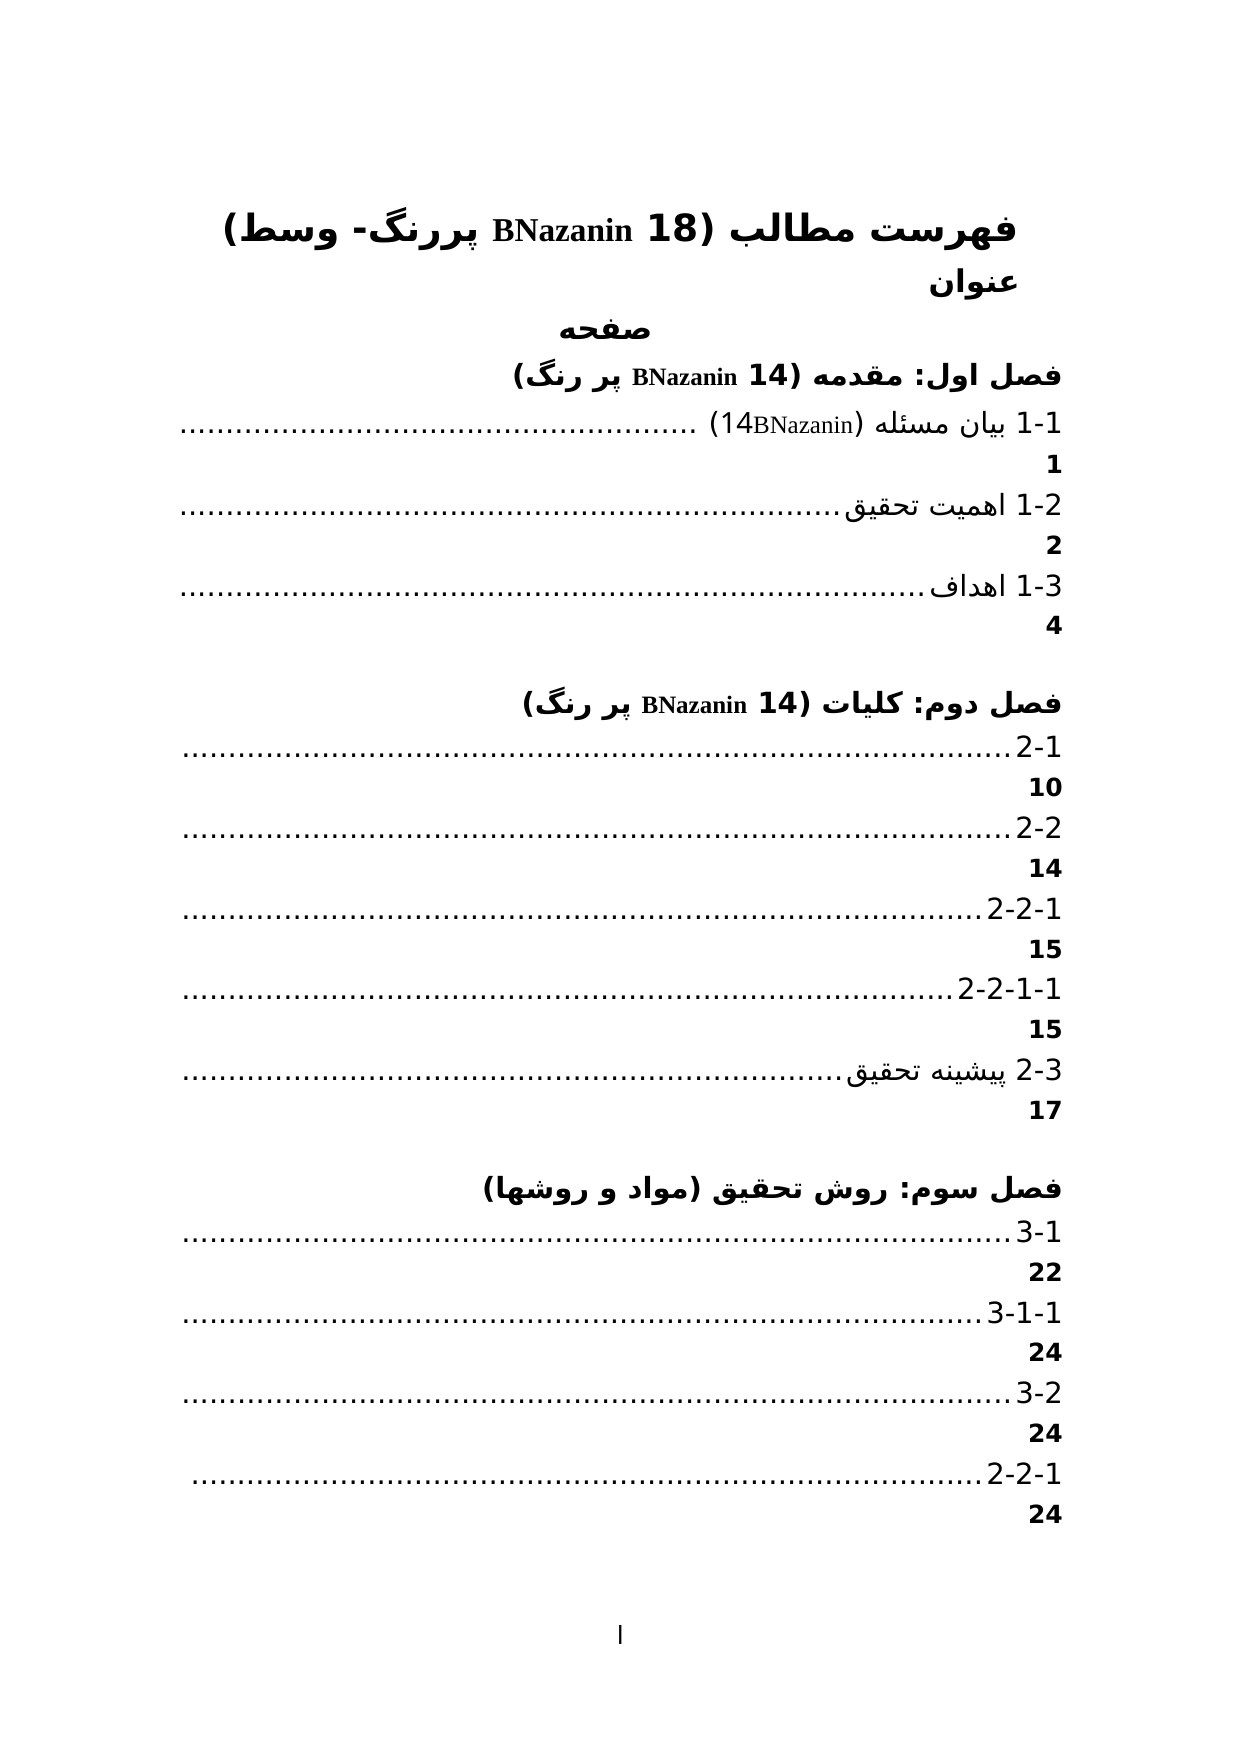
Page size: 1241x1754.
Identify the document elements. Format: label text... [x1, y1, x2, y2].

subtitle فصل دوم: کلیات (14 BNazanin پر رنگ) [177, 687, 1063, 721]
subtitle فصل اول: مقدمه (14 BNazanin پر رنگ) [177, 358, 1063, 392]
text 2-2 .....14 [177, 811, 1063, 883]
text فصل سوم: روش تحقیق (مواد و روشها) [177, 1171, 1063, 1205]
text 2-2-1 ....24 [177, 1457, 1063, 1529]
text فهرست مطالب (18 BNazanin پررنگ- وسط) [177, 207, 1063, 250]
subtitle 1-2 اهمیت تحقیق ...2 [177, 488, 1063, 560]
text 2-2-1 .....15 [177, 892, 1063, 964]
text 2-3 پیشینه تحقیق .....17 [177, 1053, 1063, 1125]
text عنوان صفحه [177, 263, 1063, 347]
text 3-1-1 .....24 [177, 1296, 1063, 1368]
text 1-3 اهداف ...4 [177, 569, 1063, 641]
text 3-2 .....24 [177, 1377, 1063, 1448]
text 3-1 .....22 [177, 1215, 1063, 1287]
text 2-1 .....10 [177, 731, 1063, 803]
subtitle 1-1 بیان مسئله (14BNazanin) ...1 [177, 402, 1063, 479]
text 2-2-1-1 .....15 [177, 973, 1063, 1044]
